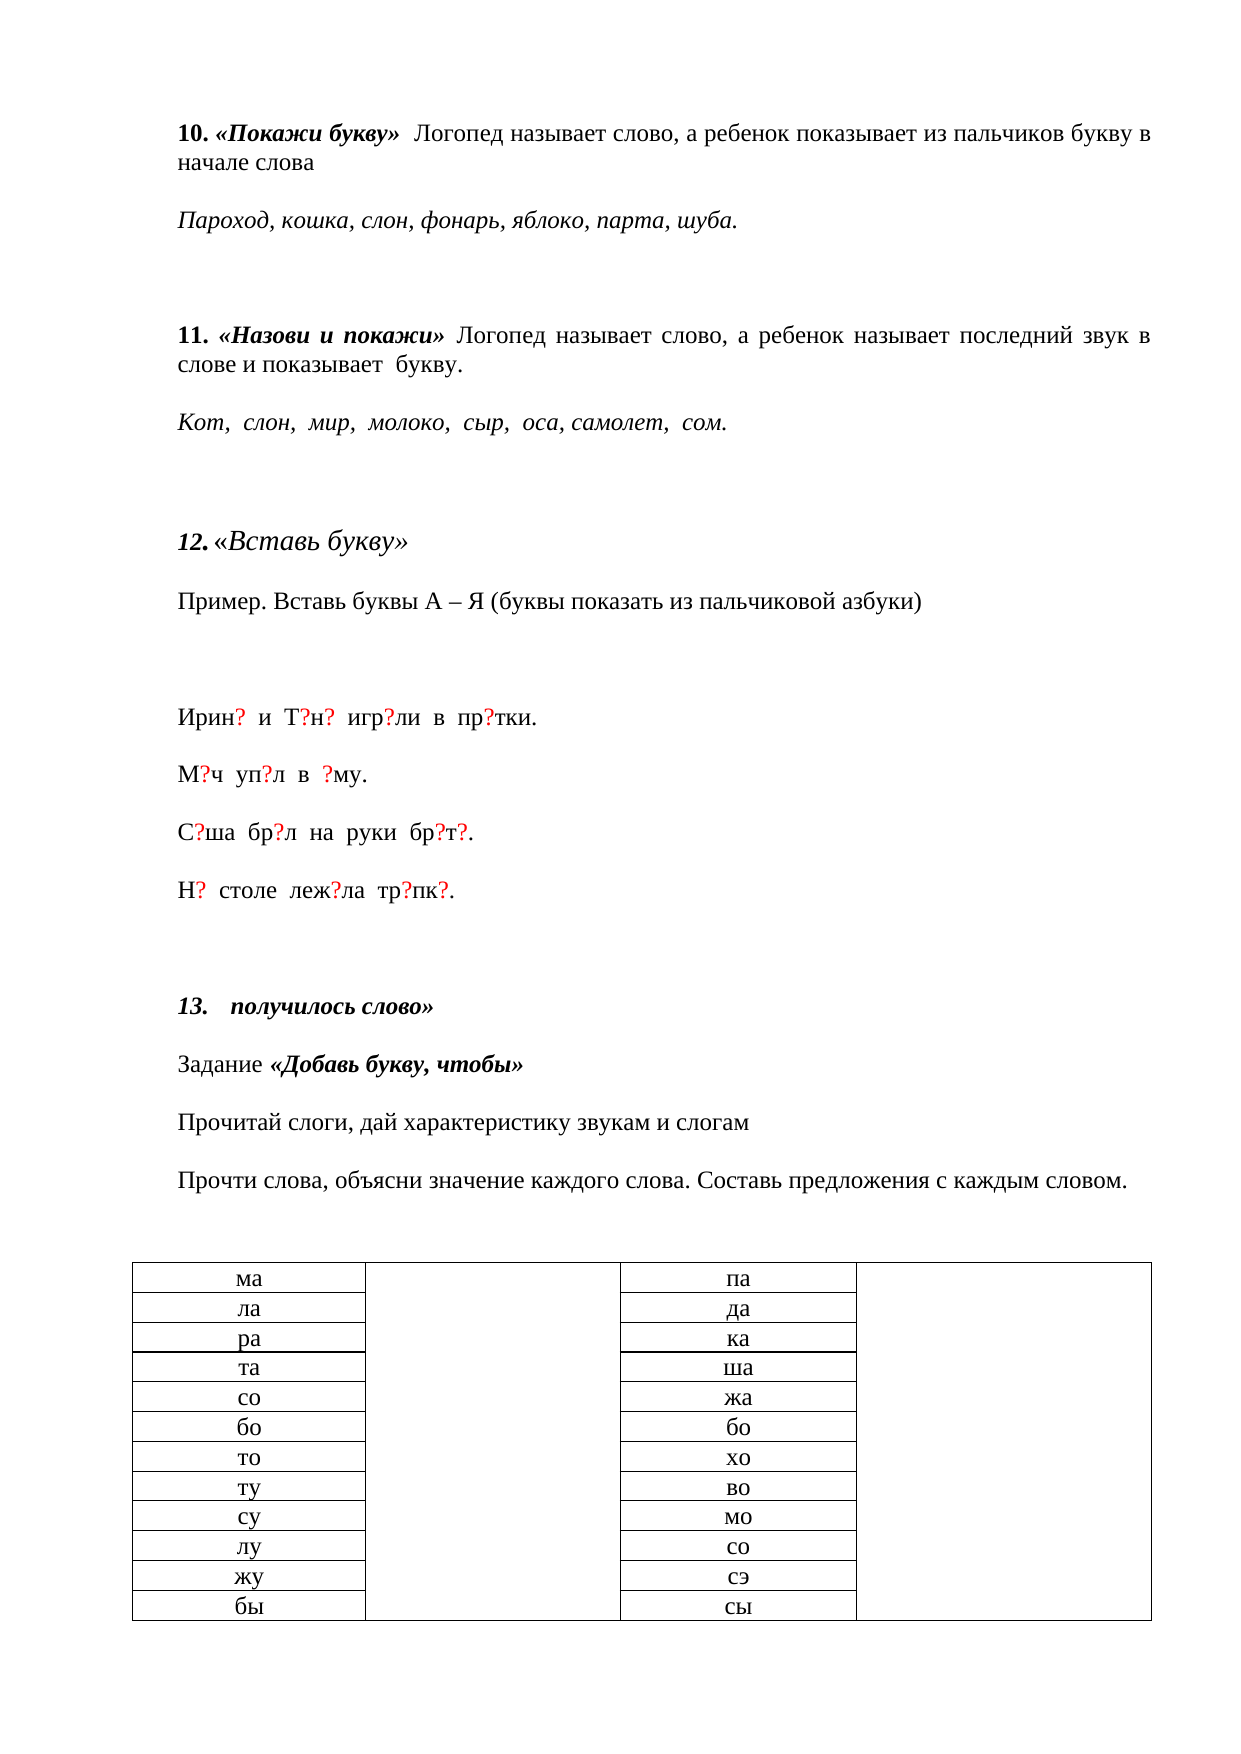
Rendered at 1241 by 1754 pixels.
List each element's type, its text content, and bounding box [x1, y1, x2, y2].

text Прочитай слоги, дай характеристику звукам и слогам [177, 1107, 1152, 1136]
text Пароход, кошка, слон, фонарь, яблоко, парта, шуба. [177, 205, 1152, 233]
text Пример. Вставь буквы А – Я (буквы показать из пальчиковой азбуки) [177, 586, 1152, 614]
table_cell мо [621, 1501, 856, 1530]
table_header [857, 1263, 1151, 1619]
table_cell бо [133, 1412, 365, 1441]
table_cell бо [621, 1412, 856, 1441]
table_header [366, 1263, 620, 1619]
table_cell жу [133, 1561, 365, 1590]
table_cell да [621, 1293, 856, 1322]
table_cell ша [621, 1353, 856, 1381]
table_cell ка [621, 1323, 856, 1351]
table_cell бы [133, 1591, 365, 1619]
text Прочти слова, объясни значение каждого слова. Составь предложения с каждым словом. [177, 1165, 1152, 1194]
table_cell ту [133, 1472, 365, 1500]
table_cell то [133, 1442, 365, 1471]
table_header ма [133, 1263, 365, 1292]
text Н? столе леж?ла тр?пк?. [177, 875, 1152, 904]
table_cell су [133, 1501, 365, 1530]
text Кот, слон, мир, молоко, сыр, оса, самолет, сом. [177, 407, 1152, 436]
text 13. получилось слово» [177, 991, 1152, 1020]
table_cell ла [133, 1293, 365, 1322]
table_cell во [621, 1472, 856, 1500]
table_cell ра [133, 1323, 365, 1351]
table_cell лу [133, 1531, 365, 1560]
table_cell сэ [621, 1561, 856, 1590]
table_cell жа [621, 1382, 856, 1411]
text Задание «Добавь букву, чтобы» [177, 1049, 1152, 1078]
table_cell со [621, 1531, 856, 1560]
text 12. «Вставь букву» [177, 523, 1152, 557]
text 11. «Назови и покажи» Логопед называет слово, а ребенок называет последний звук в слове и показывает букву. [177, 321, 1152, 378]
table_cell хо [621, 1442, 856, 1471]
table_cell сы [621, 1591, 856, 1619]
table_cell та [133, 1353, 365, 1381]
table_header па [621, 1263, 856, 1292]
table_cell со [133, 1382, 365, 1411]
text С?ша бр?л на руки бр?т?. [177, 817, 1152, 846]
text М?ч уп?л в ?му. [177, 759, 1152, 788]
text 10. «Покажи букву» Логопед называет слово, а ребенок показывает из пальчиков букву в начале слова [177, 118, 1152, 176]
text Ирин? и Т?н? игр?ли в пр?тки. [177, 702, 1152, 730]
